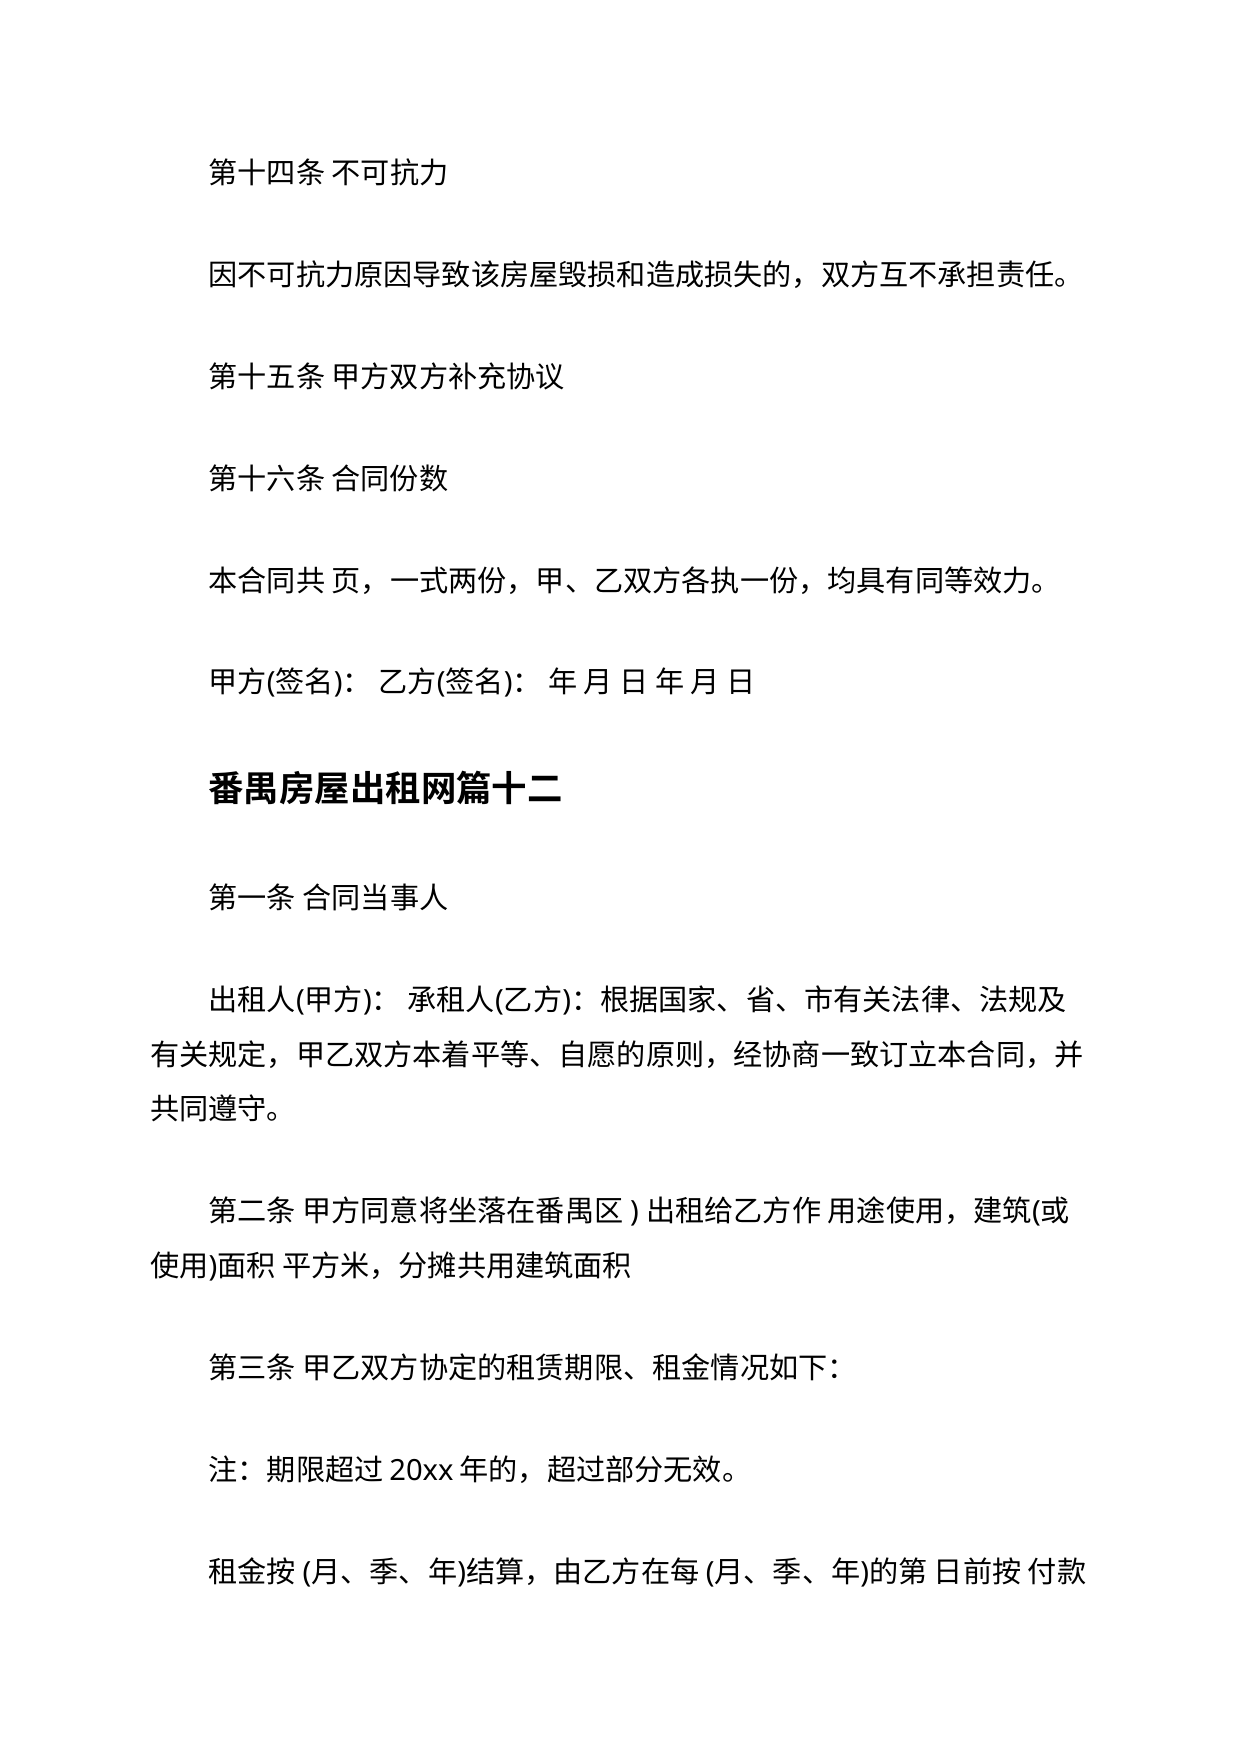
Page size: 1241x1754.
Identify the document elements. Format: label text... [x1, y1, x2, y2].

text 第十五条 甲方双方补充协议 [150, 353, 1090, 396]
text 第十六条 合同份数 [150, 455, 1090, 498]
text 番禺房屋出租网篇十二 [150, 761, 1090, 812]
text 第三条 甲乙双方协定的租赁期限、租金情况如下： [150, 1345, 1090, 1387]
text 甲方(签名)： 乙方(签名)： 年 月 日 年 月 日 [150, 659, 1090, 701]
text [150, 1548, 1090, 1591]
text 因不可抗力原因导致该房屋毁损和造成损失的，双方互不承担责任。 [150, 252, 1090, 294]
text 注：期限超过20xx年的，超过部分无效。 [150, 1446, 1090, 1489]
text 第二条 甲方同意将坐落在番禺区 ) 出租给乙方作 用途使用，建筑(或使用)面积 平方米，分摊共用建筑面积 [150, 1188, 1090, 1285]
text 本合同共 页，一式两份，甲、乙双方各执一份，均具有同等效力。 [150, 557, 1090, 599]
text 第一条 合同当事人 [150, 874, 1090, 917]
text 第十四条 不可抗力 [150, 150, 1090, 192]
text 出租人(甲方)： 承租人(乙方)：根据国家、省、市有关法律、法规及有关规定，甲乙双方本着平等、自愿的原则，经协商一致订立本合同，并共同遵守。 [150, 976, 1090, 1128]
